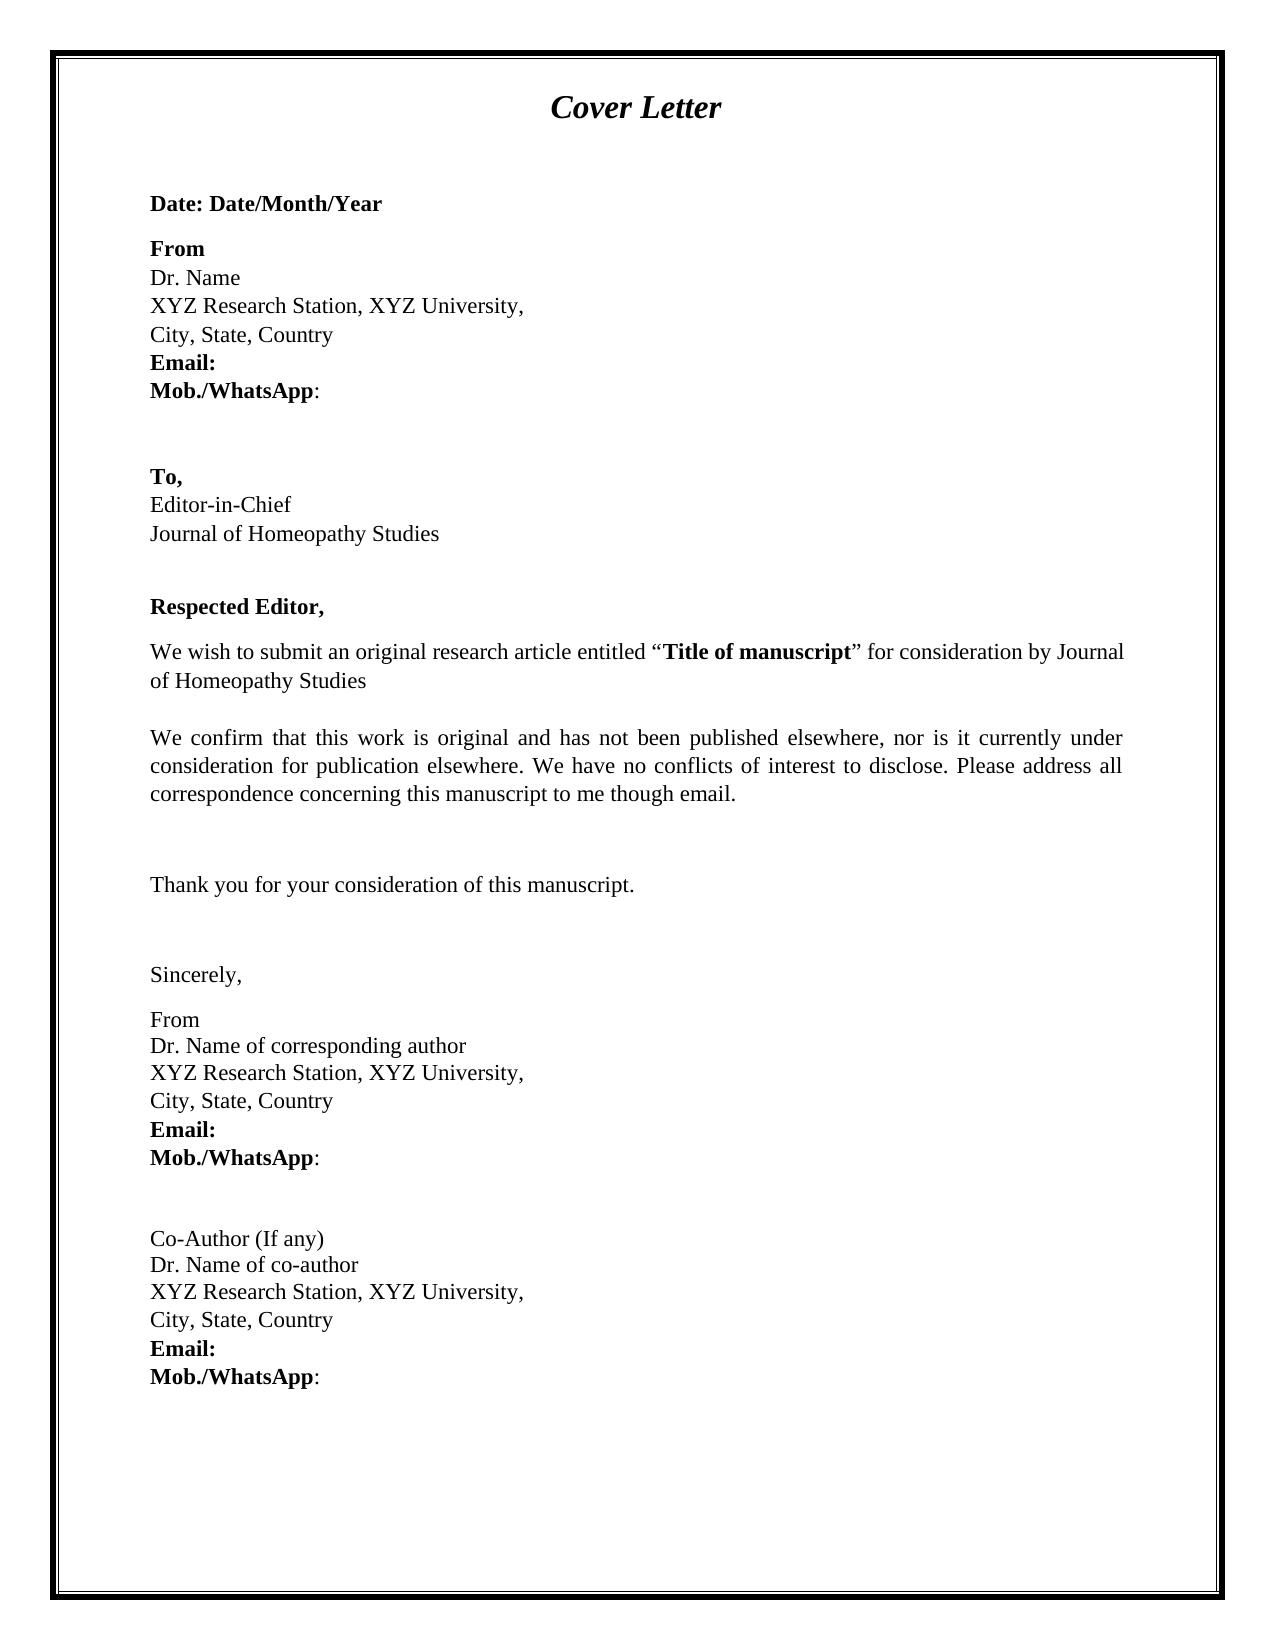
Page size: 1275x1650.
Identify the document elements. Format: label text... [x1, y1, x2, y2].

text To, [150, 463, 1125, 489]
text Sincerely, [150, 961, 1125, 987]
text XYZ Research Station, XYZ University, [150, 292, 1125, 318]
text Mob./WhatsApp: [150, 1144, 1125, 1170]
text Co-Author (If any) [150, 1225, 1125, 1252]
text Date: Date/Month/Year [150, 190, 1125, 217]
text Thank you for your consideration of this manuscript. [150, 871, 1125, 897]
text From [150, 1006, 1125, 1032]
text City, State, Country [150, 321, 1125, 347]
text XYZ Research Station, XYZ University, [150, 1059, 1125, 1085]
text From [150, 235, 1125, 262]
text We wish to submit an original research article entitled “Title of manuscript” for consideration by Journal of Homeopathy Studies [150, 638, 1125, 693]
text Journal of Homeopathy Studies [150, 520, 1125, 546]
text We confirm that this work is original and has not been published elsewhere, nor is it currently under consideration for publication elsewhere. We have no conflicts of interest to disclose. Please address all correspondence concerning this manuscript to me though email. [150, 724, 1125, 807]
text Mob./WhatsApp: [150, 1363, 1125, 1389]
text City, State, Country [150, 1087, 1125, 1113]
text Email: [150, 1116, 1125, 1142]
text Dr. Name [150, 264, 1125, 290]
text Email: [150, 349, 1125, 375]
text XYZ Research Station, XYZ University, [150, 1278, 1125, 1304]
text Dr. Name of co-author [150, 1252, 1125, 1278]
text Dr. Name of corresponding author [150, 1032, 1125, 1059]
text City, State, Country [150, 1306, 1125, 1333]
text Editor-in-Chief [150, 491, 1125, 518]
text Email: [150, 1335, 1125, 1361]
text Mob./WhatsApp: [150, 377, 1125, 404]
text Respected Editor, [150, 593, 1125, 619]
text Cover Letter [150, 87, 1125, 125]
